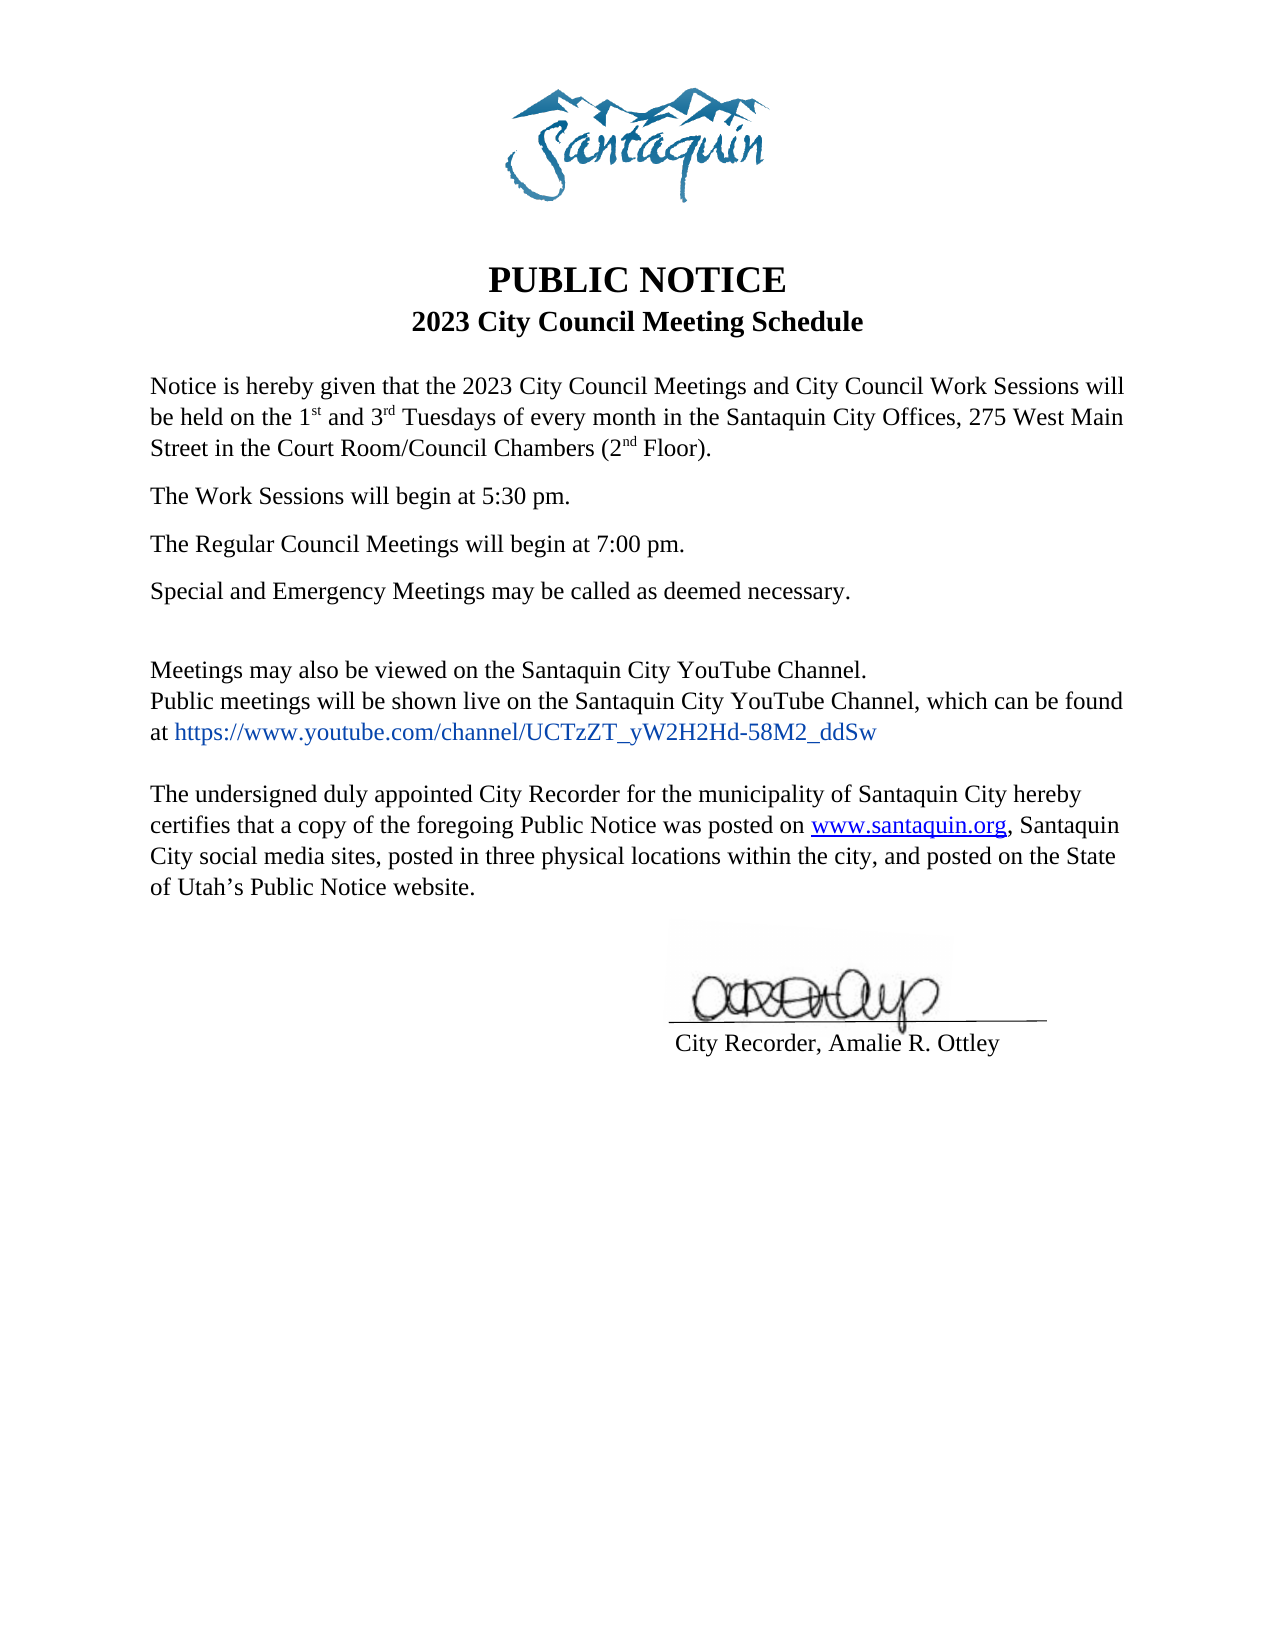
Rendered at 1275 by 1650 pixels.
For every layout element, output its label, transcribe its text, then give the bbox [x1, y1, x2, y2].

text The Work Sessions will begin at 5:30 pm. [150, 481, 1125, 510]
picture [495, 78, 780, 217]
text 2023 City Council Meeting Schedule [150, 304, 1125, 338]
text The Regular Council Meetings will begin at 7:00 pm. [150, 529, 1125, 557]
text City Recorder, Amalie R. Ottley [150, 1028, 1125, 1056]
text Meetings may also be viewed on the Santaquin City YouTube Channel. [150, 655, 1125, 684]
picture [663, 919, 953, 1028]
text PUBLIC NOTICE [150, 257, 1125, 301]
text Public meetings will be shown live on the Santaquin City YouTube Channel, which can be found at https://www.youtube.com/channel/UCTzZT_yW2H2Hd-58M2_ddSw [150, 686, 1125, 746]
text Notice is hereby given that the 2023 City Council Meetings and City Council Work Sessions will be held on the 1st and 3rd Tuesdays of every month in the Santaquin City Offices, 275 West Main Street in the Court Room/Council Chambers (2nd Floor). [150, 371, 1125, 462]
text The undersigned duly appointed City Recorder for the municipality of Santaquin City hereby certifies that a copy of the foregoing Public Notice was posted on www.santaquin.org, Santaquin City social media sites, posted in three physical locations within the city, and posted on the State of Utah’s Public Notice website. [150, 779, 1125, 901]
text Special and Emergency Meetings may be called as deemed necessary. [150, 576, 1125, 605]
